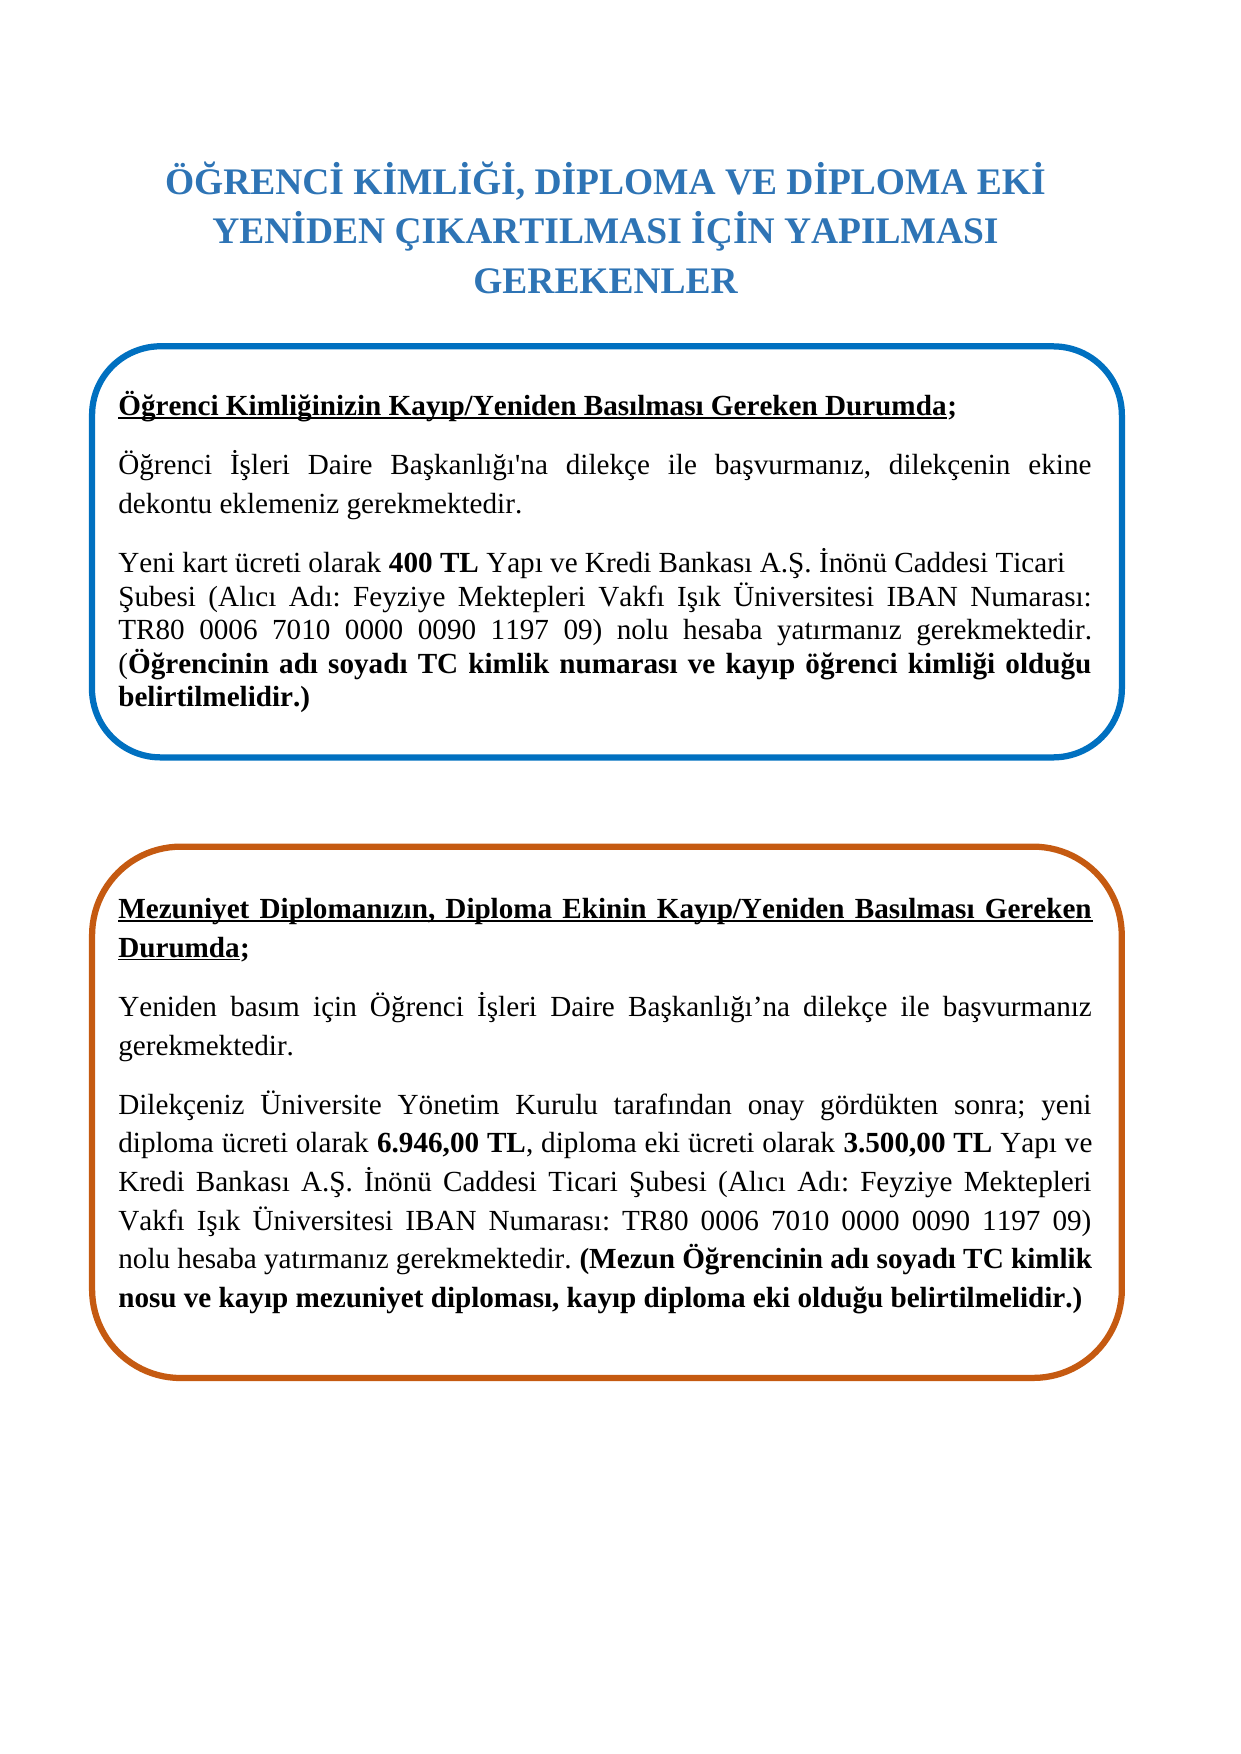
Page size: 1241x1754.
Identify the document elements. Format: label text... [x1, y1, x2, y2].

text Şubesi (Alıcı Adı: Feyziye Mektepleri Vakfı Işık Üniversitesi IBAN Numarası: TR80 0006 7010 0000 0090 1197 09) nolu hesaba yatırmanız gerekmektedir. (Öğrencinin adı soyadı TC kimlik numarası ve kayıp öğrenci kimliği olduğu belirtilmelidir.) [118, 579, 1093, 713]
text Mezuniyet Diplomanızın, Diploma Ekinin Kayıp/Yeniden Basılması Gereken Durumda; [118, 922, 1093, 963]
text Mezuniyet Diplomanızın, Diploma Ekinin Kayıp/Yeniden Basılması Gereken Durumda; [118, 891, 1093, 920]
text Yeni kart ücreti olarak 400 TL Yapı ve Kredi Bankası A.Ş. İnönü Caddesi Ticari [118, 545, 1093, 579]
list Öğrenci İşleri Daire Başkanlığı'na dilekçe ile başvurmanız, dilekçenin ekine dekontu eklemeniz gerekmektedir. [118, 447, 1093, 519]
text Yeniden basım için Öğrenci İşleri Daire Başkanlığı’na dilekçe ile başvurmanız gerekmektedir. [118, 989, 1093, 1061]
text ÖĞRENCİ KİMLİĞİ, DİPLOMA VE DİPLOMA EKİ YENİDEN ÇIKARTILMASI İÇİN YAPILMASI GEREKENLER [118, 159, 1093, 301]
text Dilekçeniz Üniversite Yönetim Kurulu tarafından onay gördükten sonra; yeni diploma ücreti olarak 6.946,00 TL, diploma eki ücreti olarak 3.500,00 TL Yapı ve Kredi Bankası A.Ş. İnönü Caddesi Ticari Şubesi (Alıcı Adı: Feyziye Mektepleri Vakfı Işık Üniversitesi IBAN Numarası: TR80 0006 7010 0000 0090 1197 09) nolu hesaba yatırmanız gerekmektedir. (Mezun Öğrencinin adı soyadı TC kimlik nosu ve kayıp mezuniyet diploması, kayıp diploma eki olduğu belirtilmelidir.) [118, 1087, 1093, 1313]
text Öğrenci Kimliğinizin Kayıp/Yeniden Basılması Gereken Durumda; [118, 388, 1093, 422]
